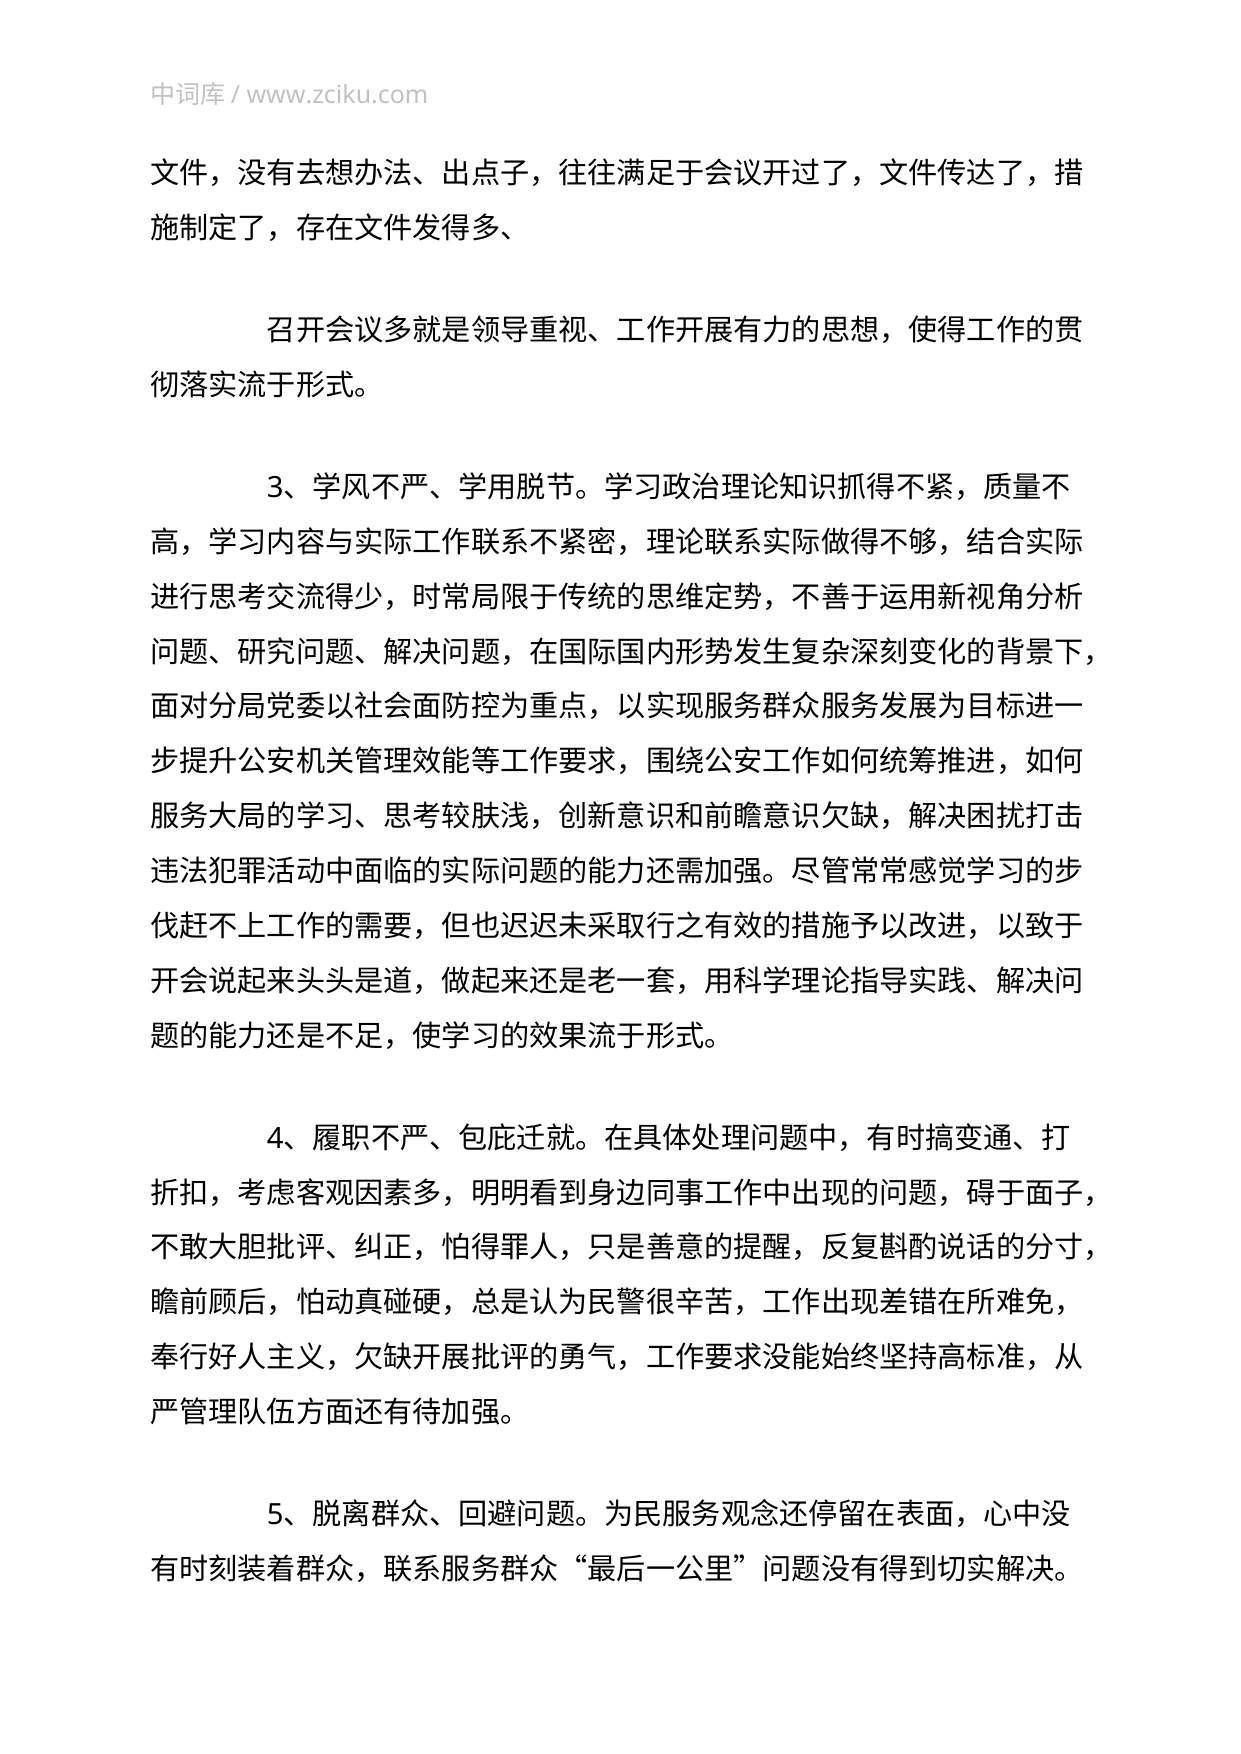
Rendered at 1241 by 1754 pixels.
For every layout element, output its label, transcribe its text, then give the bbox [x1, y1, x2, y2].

text 3、学风不严、学用脱节。学习政治理论知识抓得不紧，质量不高，学习内容与实际工作联系不紧密，理论联系实际做得不够，结合实际进行思考交流得少，时常局限于传统的思维定势，不善于运用新视角分析问题、研究问题、解决问题，在国际国内形势发生复杂深刻变化的背景下，面对分局党委以社会面防控为重点，以实现服务群众服务发展为目标进一步提升公安机关管理效能等工作要求，围绕公安工作如何统筹推进，如何服务大局的学习、思考较肤浅，创新意识和前瞻意识欠缺，解决困扰打击违法犯罪活动中面临的实际问题的能力还需加强。尽管常常感觉学习的步伐赶不上工作的需要，但也迟迟未采取行之有效的措施予以改进，以致于开会说起来头头是道，做起来还是老一套，用科学理论指导实践、解决问题的能力还是不足，使学习的效果流于形式。 [150, 463, 1090, 1055]
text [150, 1491, 1090, 1588]
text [150, 150, 1090, 247]
text 召开会议多就是领导重视、工作开展有力的思想，使得工作的贯彻落实流于形式。 [150, 307, 1090, 404]
text 4、履职不严、包庇迁就。在具体处理问题中，有时搞变通、打折扣，考虑客观因素多，明明看到身边同事工作中出现的问题，碍于面子，不敢大胆批评、纠正，怕得罪人，只是善意的提醒，反复斟酌说话的分寸，瞻前顾后，怕动真碰硬，总是认为民警很辛苦，工作出现差错在所难免，奉行好人主义，欠缺开展批评的勇气，工作要求没能始终坚持高标准，从严管理队伍方面还有待加强。 [150, 1114, 1090, 1431]
